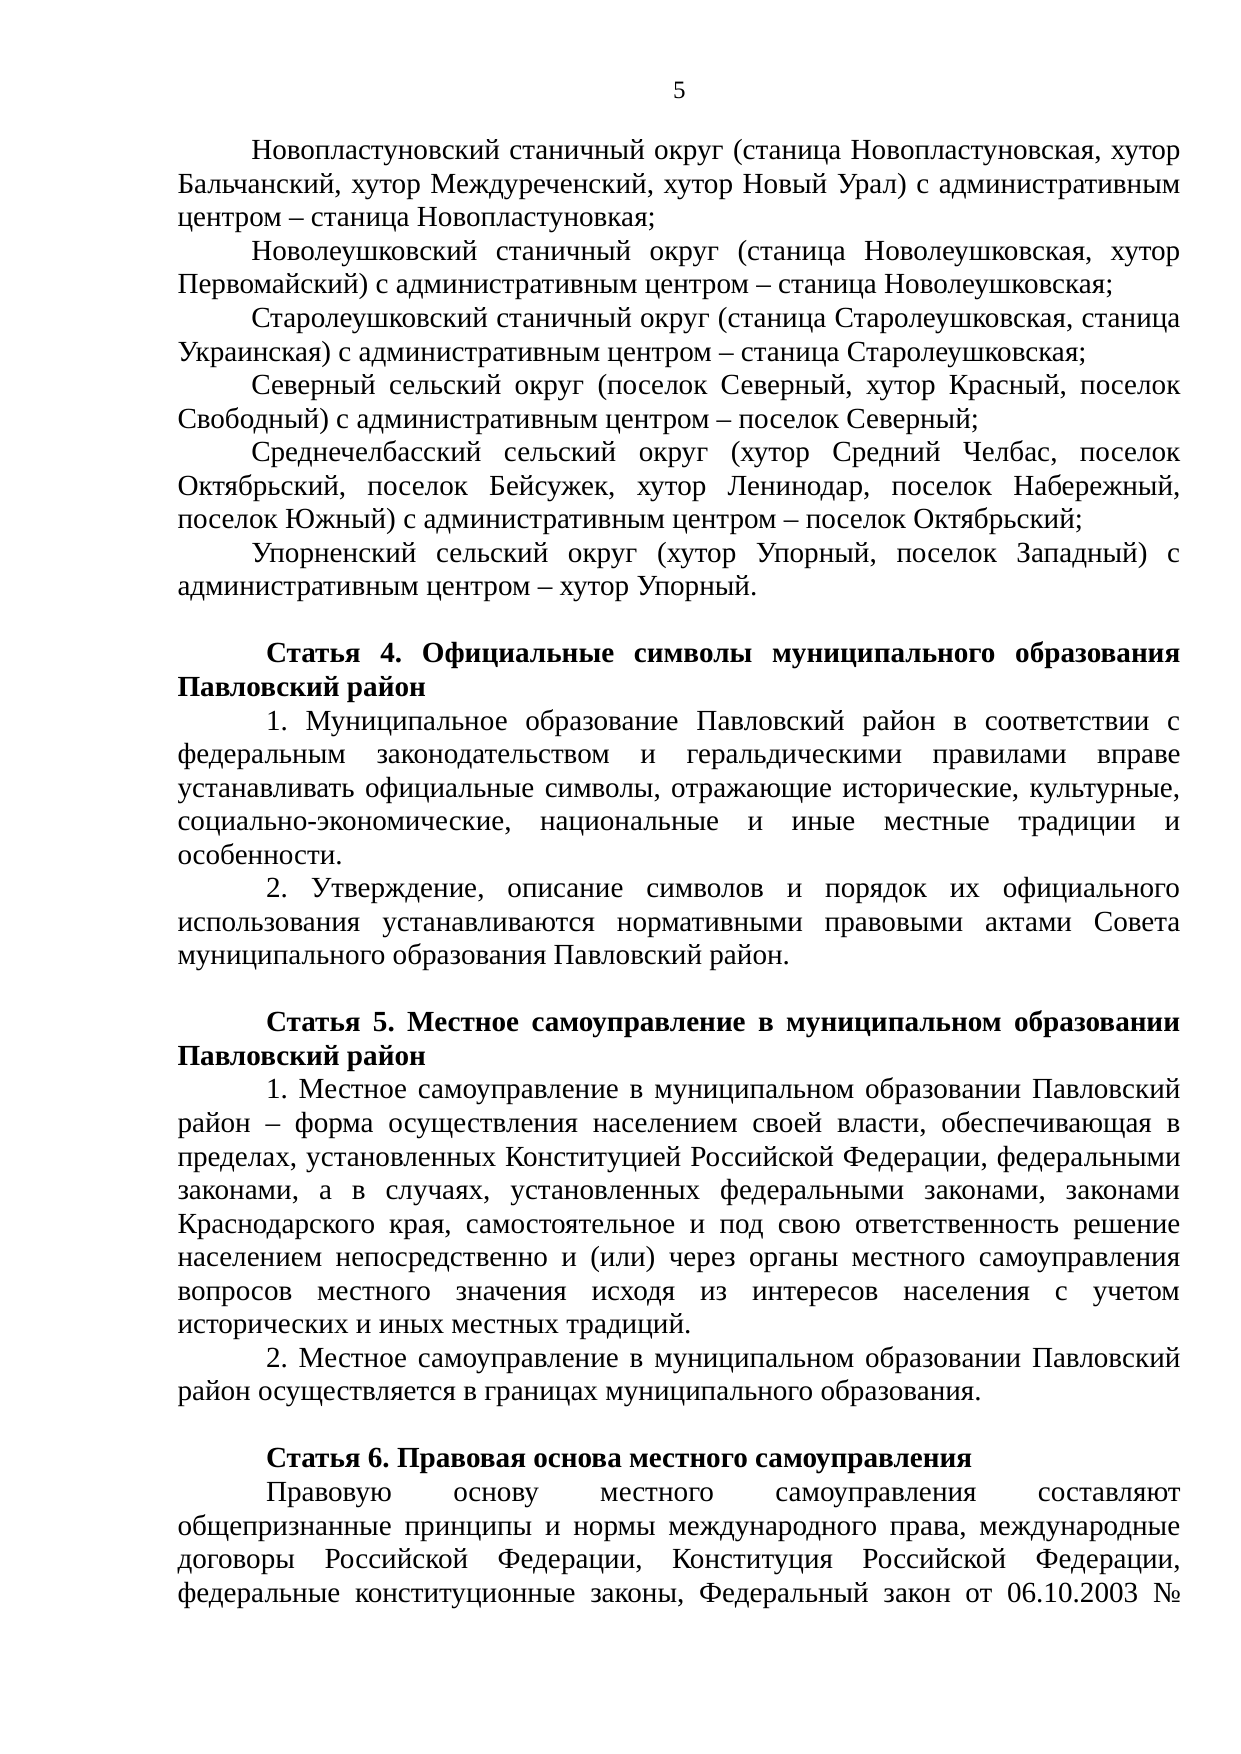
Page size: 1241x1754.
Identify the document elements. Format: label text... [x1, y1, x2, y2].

text Северный сельский округ (поселок Северный, хутор Красный, поселок Свободный) с административным центром – поселок Северный; [177, 367, 1181, 434]
text Старолеушковский станичный округ (станица Старолеушковская, станица Украинская) с административным центром – станица Старолеушковская; [177, 300, 1181, 367]
text Статья 4. Официальные символы муниципального образования Павловский район [177, 636, 1181, 703]
text 1. Местное самоуправление в муниципальном образовании Павловский район – форма осуществления населением своей власти, обеспечивающая в пределах, установленных Конституцией Российской Федерации, федеральными законами, а в случаях, установленных федеральными законами, законами Краснодарского края, самостоятельное и под свою ответственность решение населением непосредственно и (или) через органы местного самоуправления вопросов местного значения исходя из интересов населения с учетом исторических и иных местных традиций. [177, 1072, 1181, 1340]
text Статья 5. Местное самоуправление в муниципальном образовании Павловский район [177, 1004, 1181, 1072]
text Новопластуновский станичный округ (станица Новопластуновская, хутор Бальчанский, хутор Междуреченский, хутор Новый Урал) с административным центром – станица Новопластуновкая; [177, 132, 1181, 233]
text 1. Муниципальное образование Павловский район в соответствии с федеральным законодательством и геральдическими правилами вправе устанавливать официальные символы, отражающие исторические, культурные, социально-экономические, национальные и иные местные традиции и особенности. [177, 703, 1181, 870]
text 2. Местное самоуправление в муниципальном образовании Павловский район осуществляется в границах муниципального образования. [177, 1340, 1181, 1407]
text 2. Утверждение, описание символов и порядок их официального использования устанавливаются нормативными правовыми актами Совета муниципального образования Павловский район. [177, 870, 1181, 971]
text Новолеушковский станичный округ (станица Новолеушковская, хутор Первомайский) с административным центром – станица Новолеушковская; [177, 233, 1181, 300]
text Упорненский сельский округ (хутор Упорный, поселок Западный) с административным центром – хутор Упорный. [177, 535, 1181, 602]
text Среднечелбасский сельский округ (хутор Средний Челбас, поселок Октябрьский, поселок Бейсужек, хутор Ленинодар, поселок Набережный, поселок Южный) с административным центром – поселок Октябрьский; [177, 434, 1181, 535]
subtitle Статья 6. Правовая основа местного самоуправления [177, 1441, 1181, 1474]
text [177, 1474, 1181, 1608]
